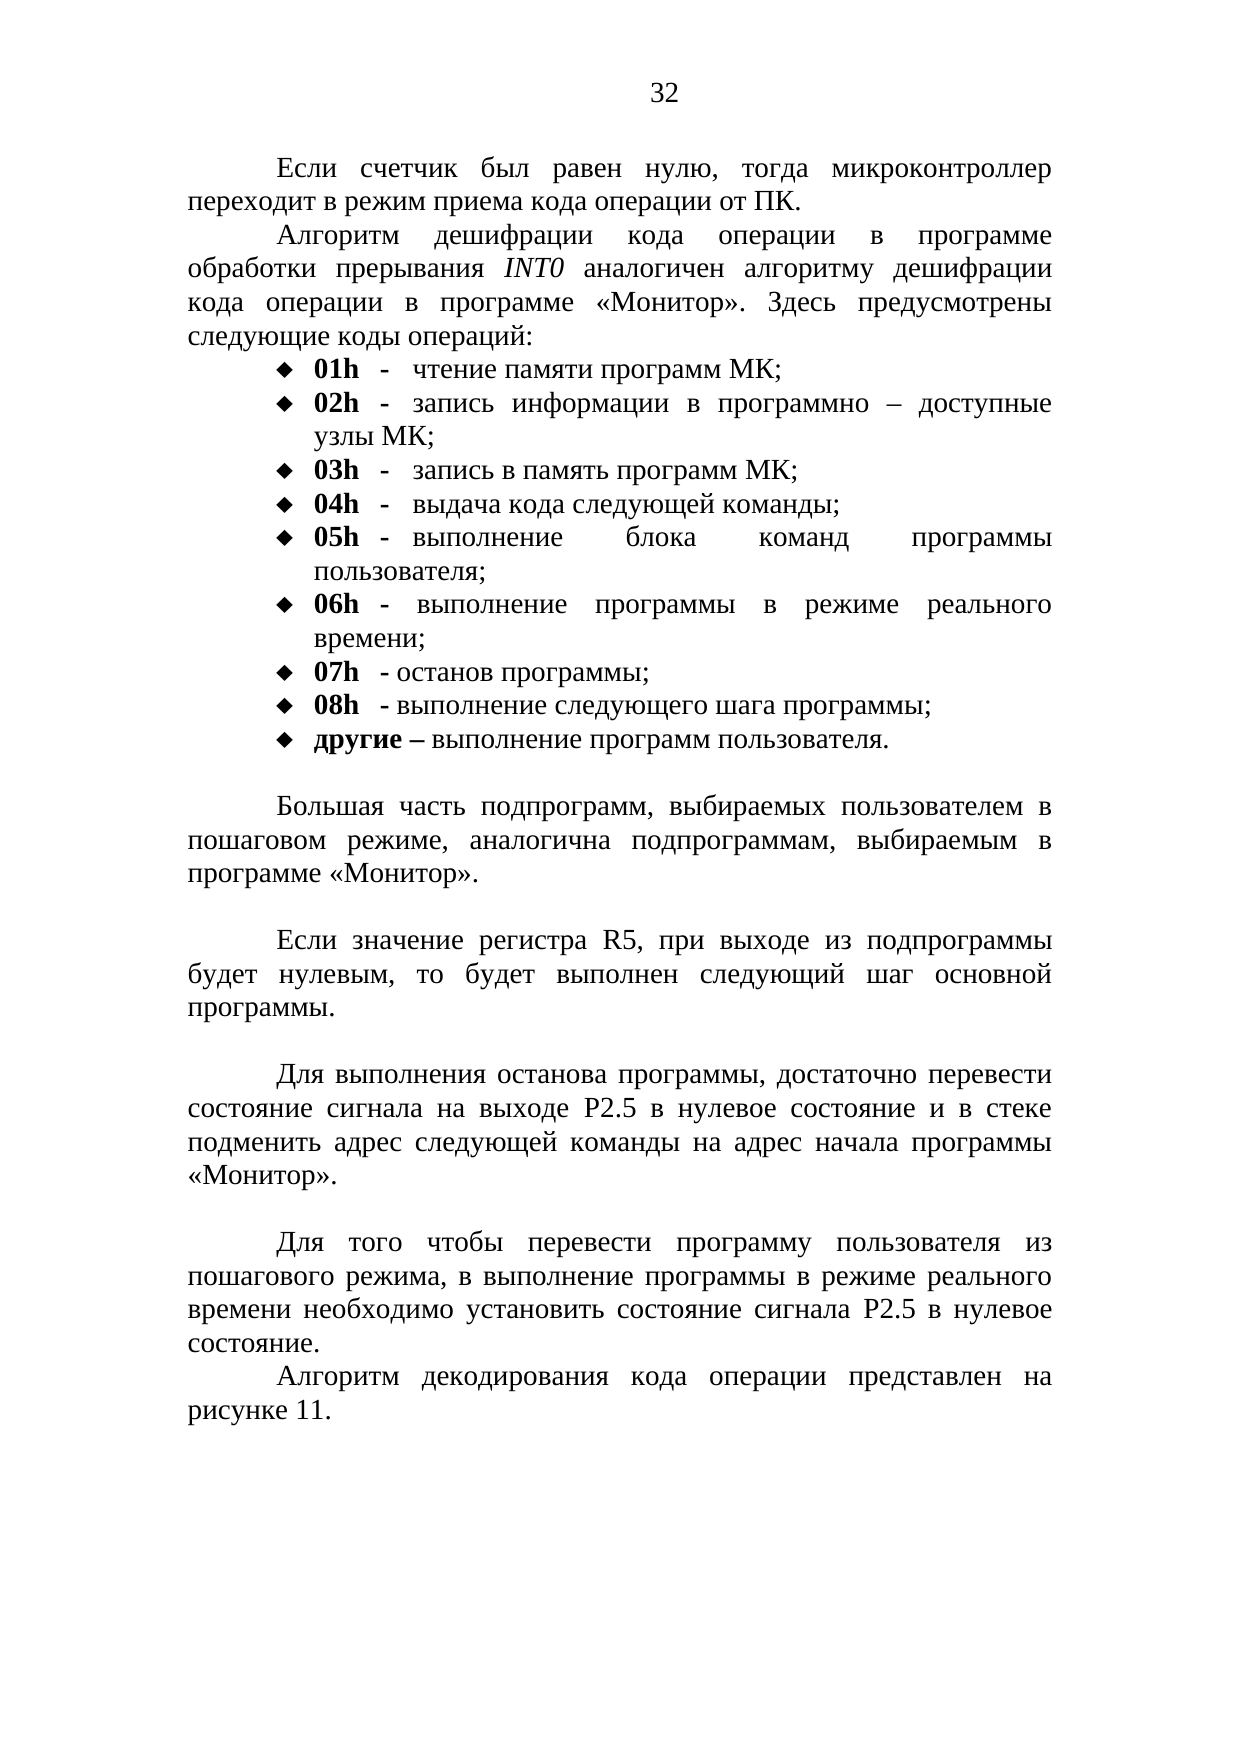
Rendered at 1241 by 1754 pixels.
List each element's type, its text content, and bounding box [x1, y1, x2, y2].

list 03h - запись в память программ МК; [276, 452, 1053, 486]
text Алгоритм дешифрации кода операции в программе обработки прерывания INT0 аналогичен алгоритму дешифрации кода операции в программе «Монитор». Здесь предусмотрены следующие коды операций: [187, 217, 1053, 351]
list 01h - чтение памяти программ МК; [276, 351, 1053, 385]
text Алгоритм декодирования кода операции представлен на рисунке 11. [187, 1358, 1053, 1426]
list 04h - выдача кода следующей команды; [276, 486, 1053, 519]
text Если значение регистра R5, при выходе из подпрограммы будет нулевым, то будет выполнен следующий шаг основной программы. [187, 922, 1053, 1023]
list 06h - выполнение программы в режиме реального времени; [276, 587, 1053, 654]
list другие – выполнение программ пользователя. [276, 721, 1053, 755]
list 02h - запись информации в программно – доступные узлы МК; [276, 385, 1053, 452]
text Для того чтобы перевести программу пользователя из пошагового режима, в выполнение программы в режиме реального времени необходимо установить состояние сигнала P2.5 в нулевое состояние. [187, 1224, 1053, 1358]
text Для выполнения останова программы, достаточно перевести состояние сигнала на выходе P2.5 в нулевое состояние и в стеке подменить адрес следующей команды на адрес начала программы «Монитор». [187, 1057, 1053, 1191]
text Большая часть подпрограмм, выбираемых пользователем в пошаговом режиме, аналогична подпрограммам, выбираемым в программе «Монитор». [187, 788, 1053, 889]
text Если счетчик был равен нулю, тогда микроконтроллер переходит в режим приема кода операции от ПК. [187, 150, 1053, 217]
list 05h - выполнение блока команд программы пользователя; [276, 519, 1053, 587]
list 07h - останов программы; [276, 654, 1053, 687]
list 08h - выполнение следующего шага программы; [276, 687, 1053, 721]
